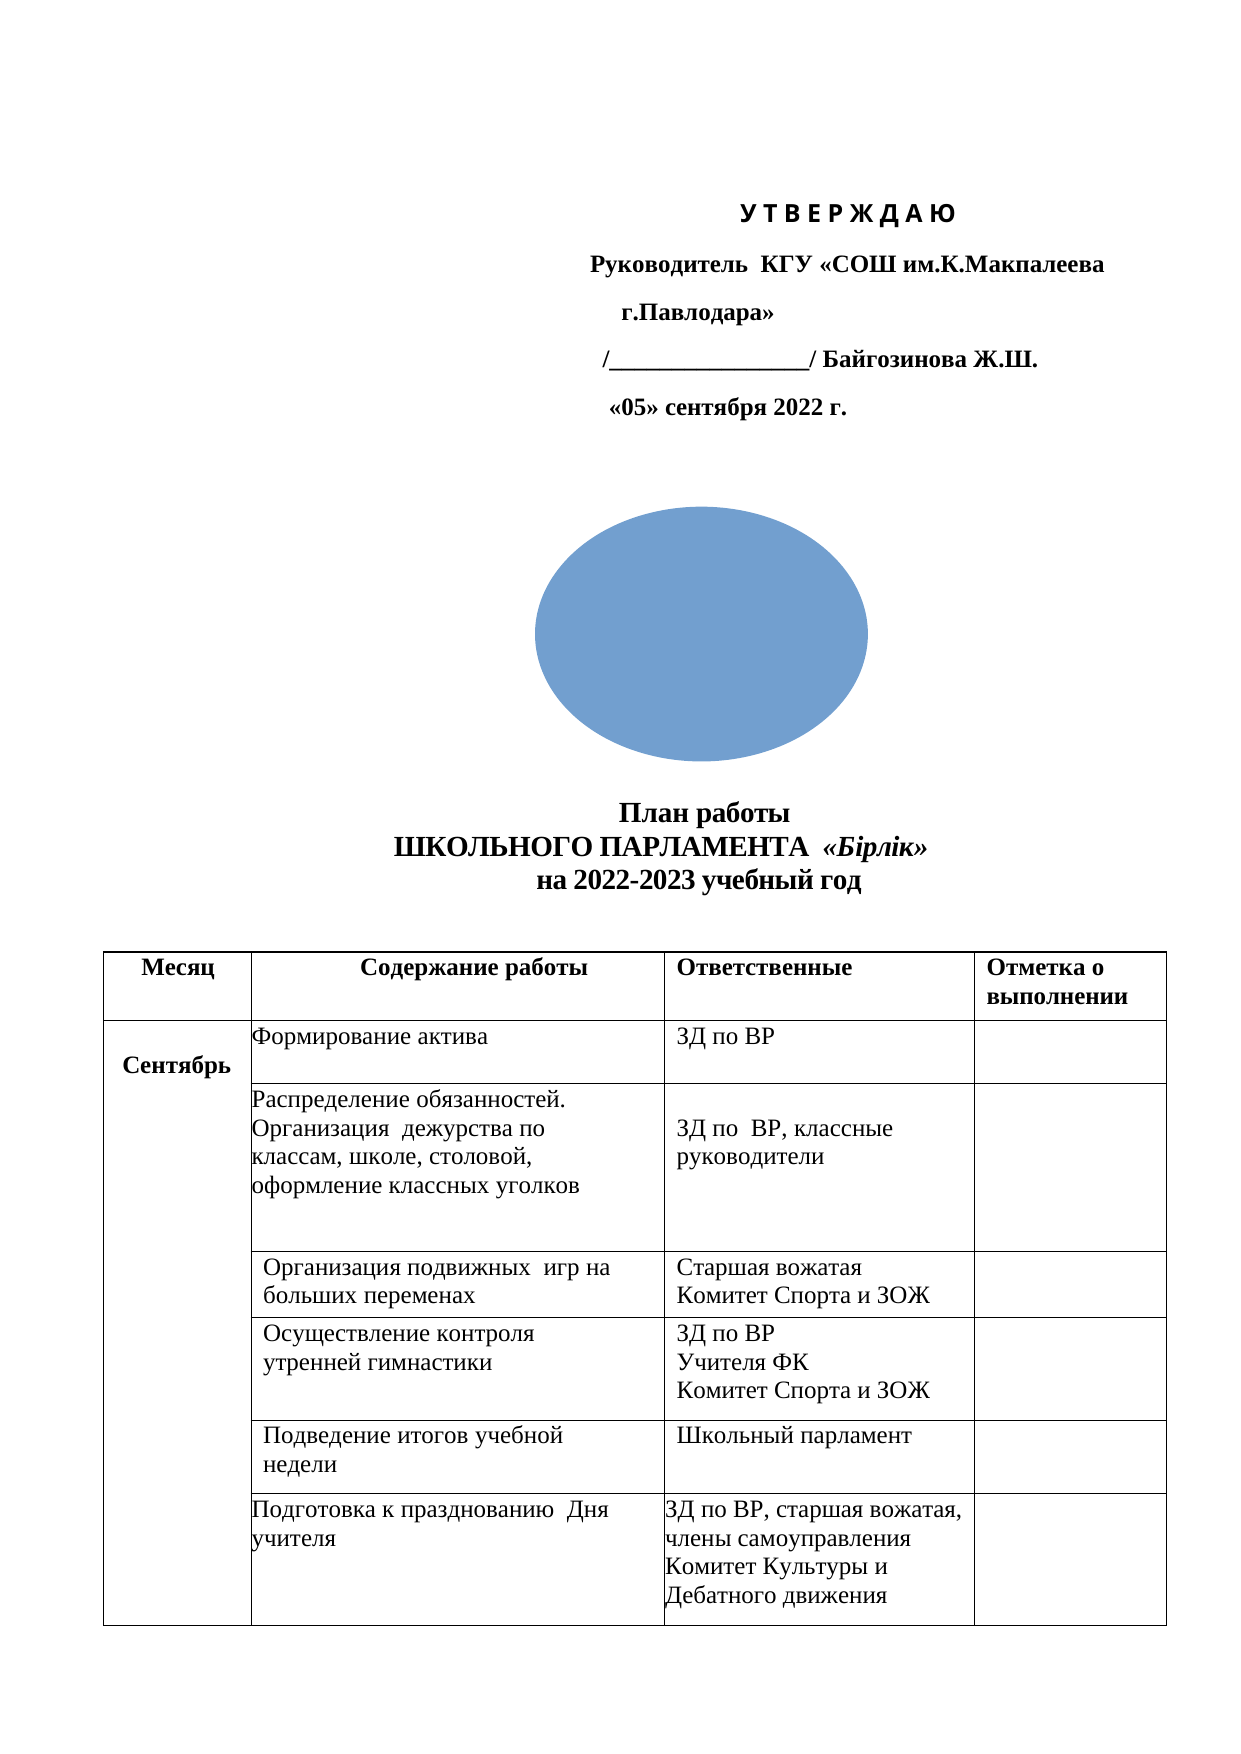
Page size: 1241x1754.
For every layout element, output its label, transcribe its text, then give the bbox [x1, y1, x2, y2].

table_cell [975, 1421, 1166, 1493]
table_cell Формирование актива [252, 1021, 664, 1083]
subtitle на 2022-2023 учебный год [258, 862, 1152, 896]
table_cell [975, 1494, 1166, 1624]
table_cell [975, 1252, 1166, 1317]
table_cell Подведение итогов учебной недели [252, 1421, 664, 1493]
table_cell Школьный парламент [665, 1421, 974, 1493]
table_cell Подготовка к празднованию Дня учителя [252, 1494, 664, 1624]
table_cell Организация подвижных игр на больших переменах [252, 1252, 664, 1317]
text У Т В Е Р Ж Д А Ю [177, 195, 1152, 229]
table_cell Осуществление контроля утренней гимнастики [252, 1318, 664, 1419]
subtitle ШКОЛЬНОГО ПАРЛАМЕНТА «Бірлік» [258, 829, 1152, 862]
table_cell Сентябрь [104, 1021, 251, 1624]
table_cell ЗД по ВР, старшая вожатая, члены самоуправления Комитет Культуры и Дебатного движения [665, 1494, 974, 1624]
subtitle План работы [258, 795, 1152, 829]
table_header Месяц [104, 953, 251, 1020]
table_cell [975, 1084, 1166, 1251]
text /________________/ Байгозинова Ж.Ш. [177, 344, 1152, 373]
table_header Содержание работы [252, 953, 664, 1020]
table_cell Старшая вожатая Комитет Спорта и ЗОЖ [665, 1252, 974, 1317]
table_cell Распределение обязанностей. Организация дежурства по классам, школе, столовой, оформление классных уголков [252, 1084, 664, 1251]
text Руководитель КГУ «СОШ им.К.Макпалеева [177, 249, 1152, 278]
table_header Отметка о выполнении [975, 953, 1166, 1020]
text г.Павлодара» [177, 297, 1152, 325]
table_cell [975, 1021, 1166, 1083]
table_header Ответственные [665, 953, 974, 1020]
table_cell [975, 1318, 1166, 1419]
text «05» сентября 2022 г. [177, 392, 1152, 421]
table_cell ЗД по ВР Учителя ФК Комитет Спорта и ЗОЖ [665, 1318, 974, 1419]
table_cell ЗД по ВР, классные руководители [665, 1084, 974, 1251]
table_cell ЗД по ВР [665, 1021, 974, 1083]
